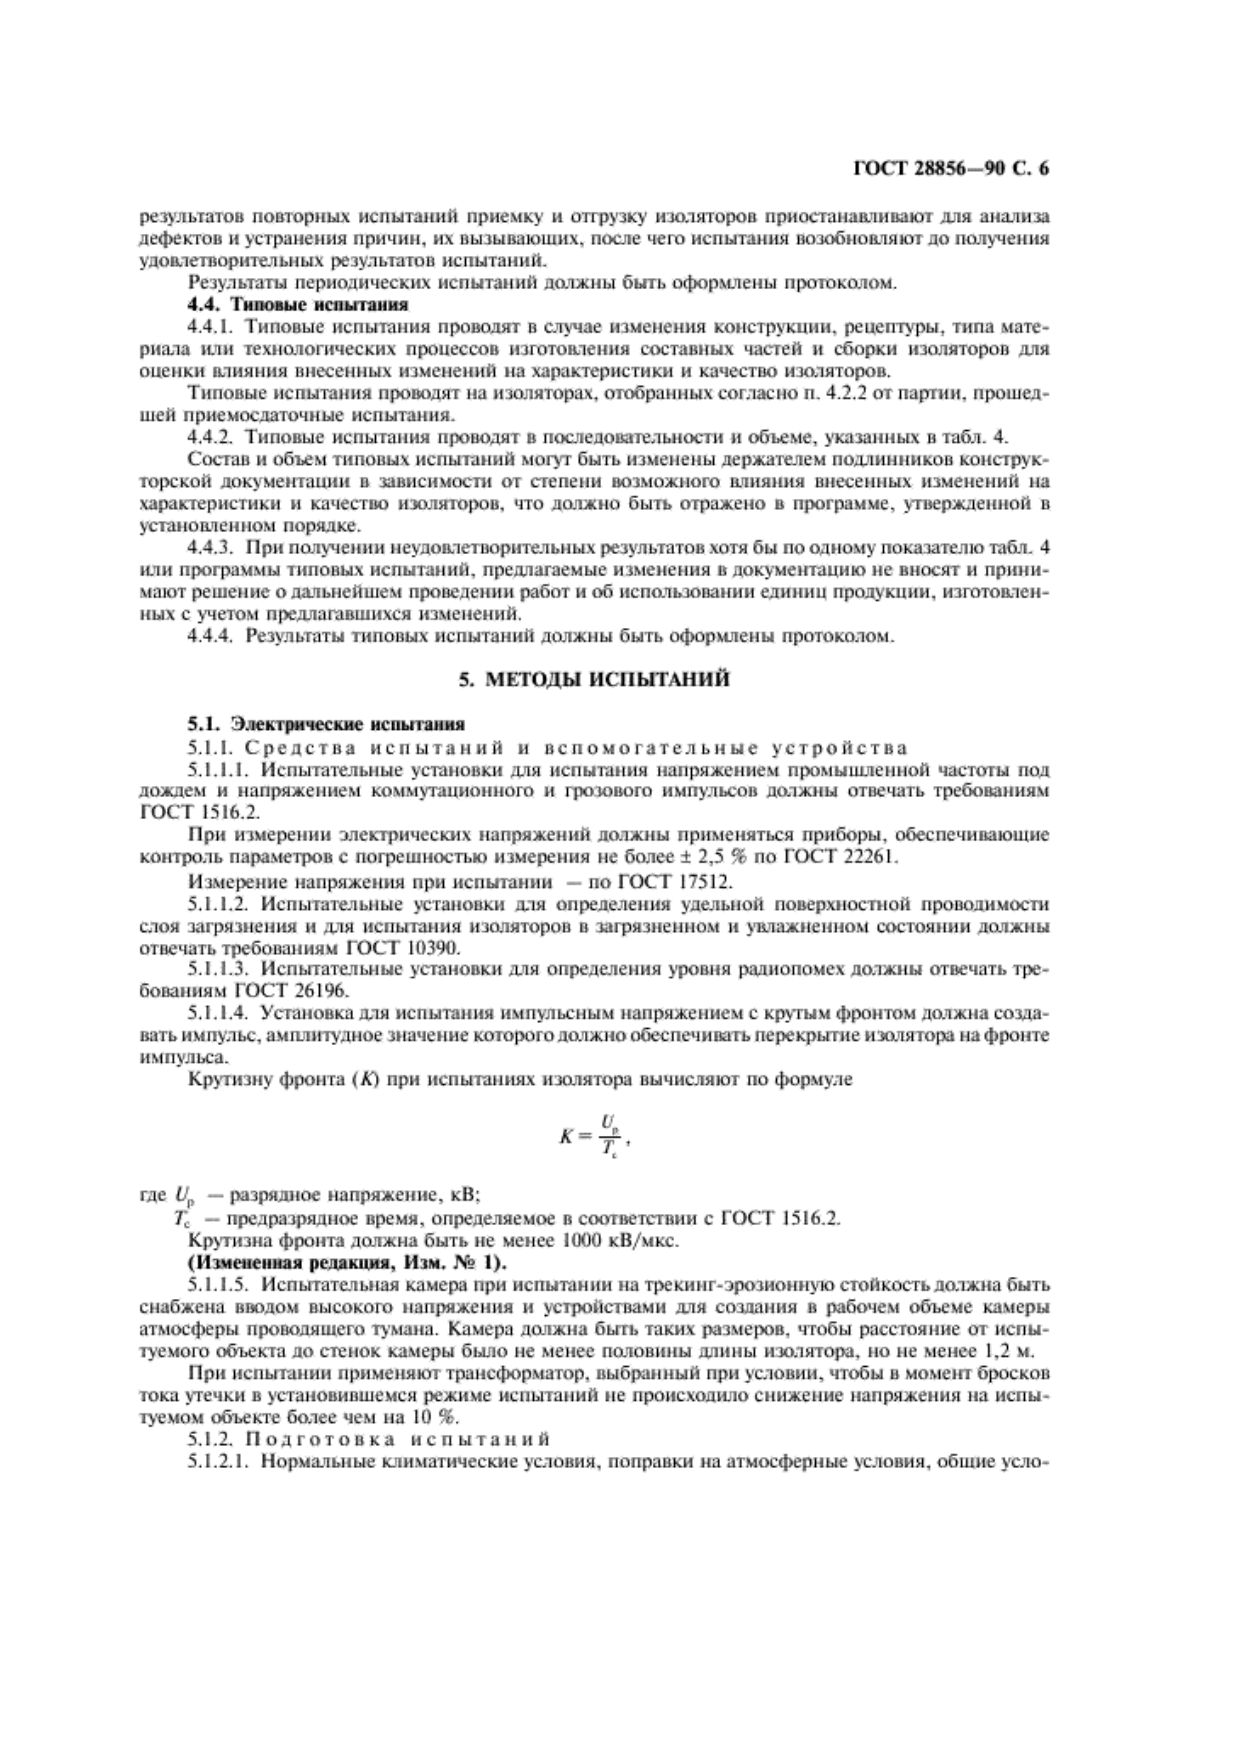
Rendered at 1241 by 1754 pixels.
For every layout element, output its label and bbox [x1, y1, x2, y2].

picture [59, 41, 1182, 1631]
